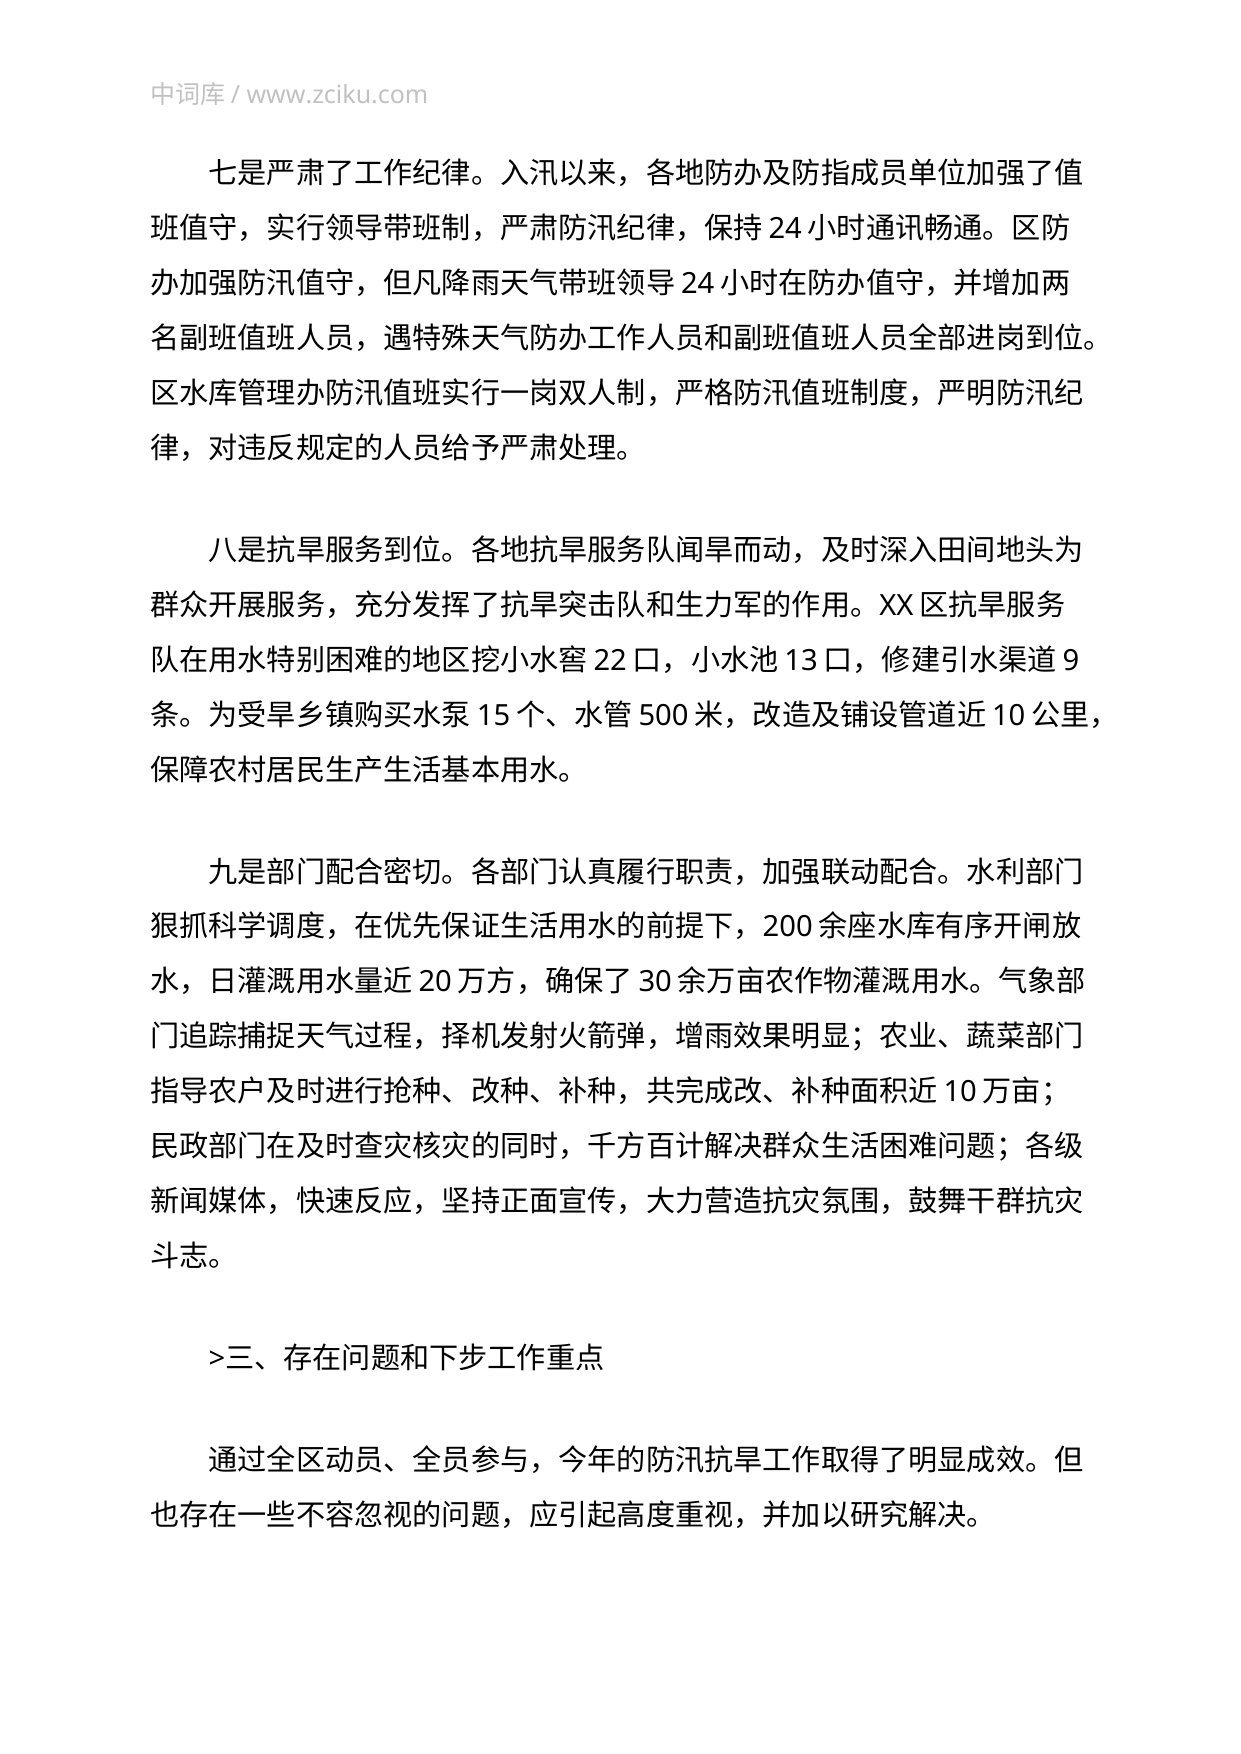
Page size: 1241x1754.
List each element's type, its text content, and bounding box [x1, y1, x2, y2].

text 八是抗旱服务到位。各地抗旱服务队闻旱而动，及时深入田间地头为群众开展服务，充分发挥了抗旱突击队和生力军的作用。XX区抗旱服务队在用水特别困难的地区挖小水窖22口，小水池13口，修建引水渠道9条。为受旱乡镇购买水泵15个、水管500米，改造及铺设管道近10公里，保障农村居民生产生活基本用水。 [150, 526, 1090, 789]
text 七是严肃了工作纪律。入汛以来，各地防办及防指成员单位加强了值班值守，实行领导带班制，严肃防汛纪律，保持24小时通讯畅通。区防办加强防汛值守，但凡降雨天气带班领导24小时在防办值守，并增加两名副班值班人员，遇特殊天气防办工作人员和副班值班人员全部进岗到位。区水库管理办防汛值班实行一岗双人制，严格防汛值班制度，严明防汛纪律，对违反规定的人员给予严肃处理。 [150, 150, 1090, 467]
text >三、存在问题和下步工作重点 [150, 1334, 1090, 1377]
text 九是部门配合密切。各部门认真履行职责，加强联动配合。水利部门狠抓科学调度，在优先保证生活用水的前提下，200余座水库有序开闸放水，日灌溉用水量近20万方，确保了30余万亩农作物灌溉用水。气象部门追踪捕捉天气过程，择机发射火箭弹，增雨效果明显；农业、蔬菜部门指导农户及时进行抢种、改种、补种，共完成改、补种面积近10万亩；民政部门在及时查灾核灾的同时，千方百计解决群众生活困难问题；各级新闻媒体，快速反应，坚持正面宣传，大力营造抗灾氛围，鼓舞干群抗灾斗志。 [150, 848, 1090, 1275]
text 通过全区动员、全员参与，今年的防汛抗旱工作取得了明显成效。但也存在一些不容忽视的问题，应引起高度重视，并加以研究解决。 [150, 1436, 1090, 1534]
